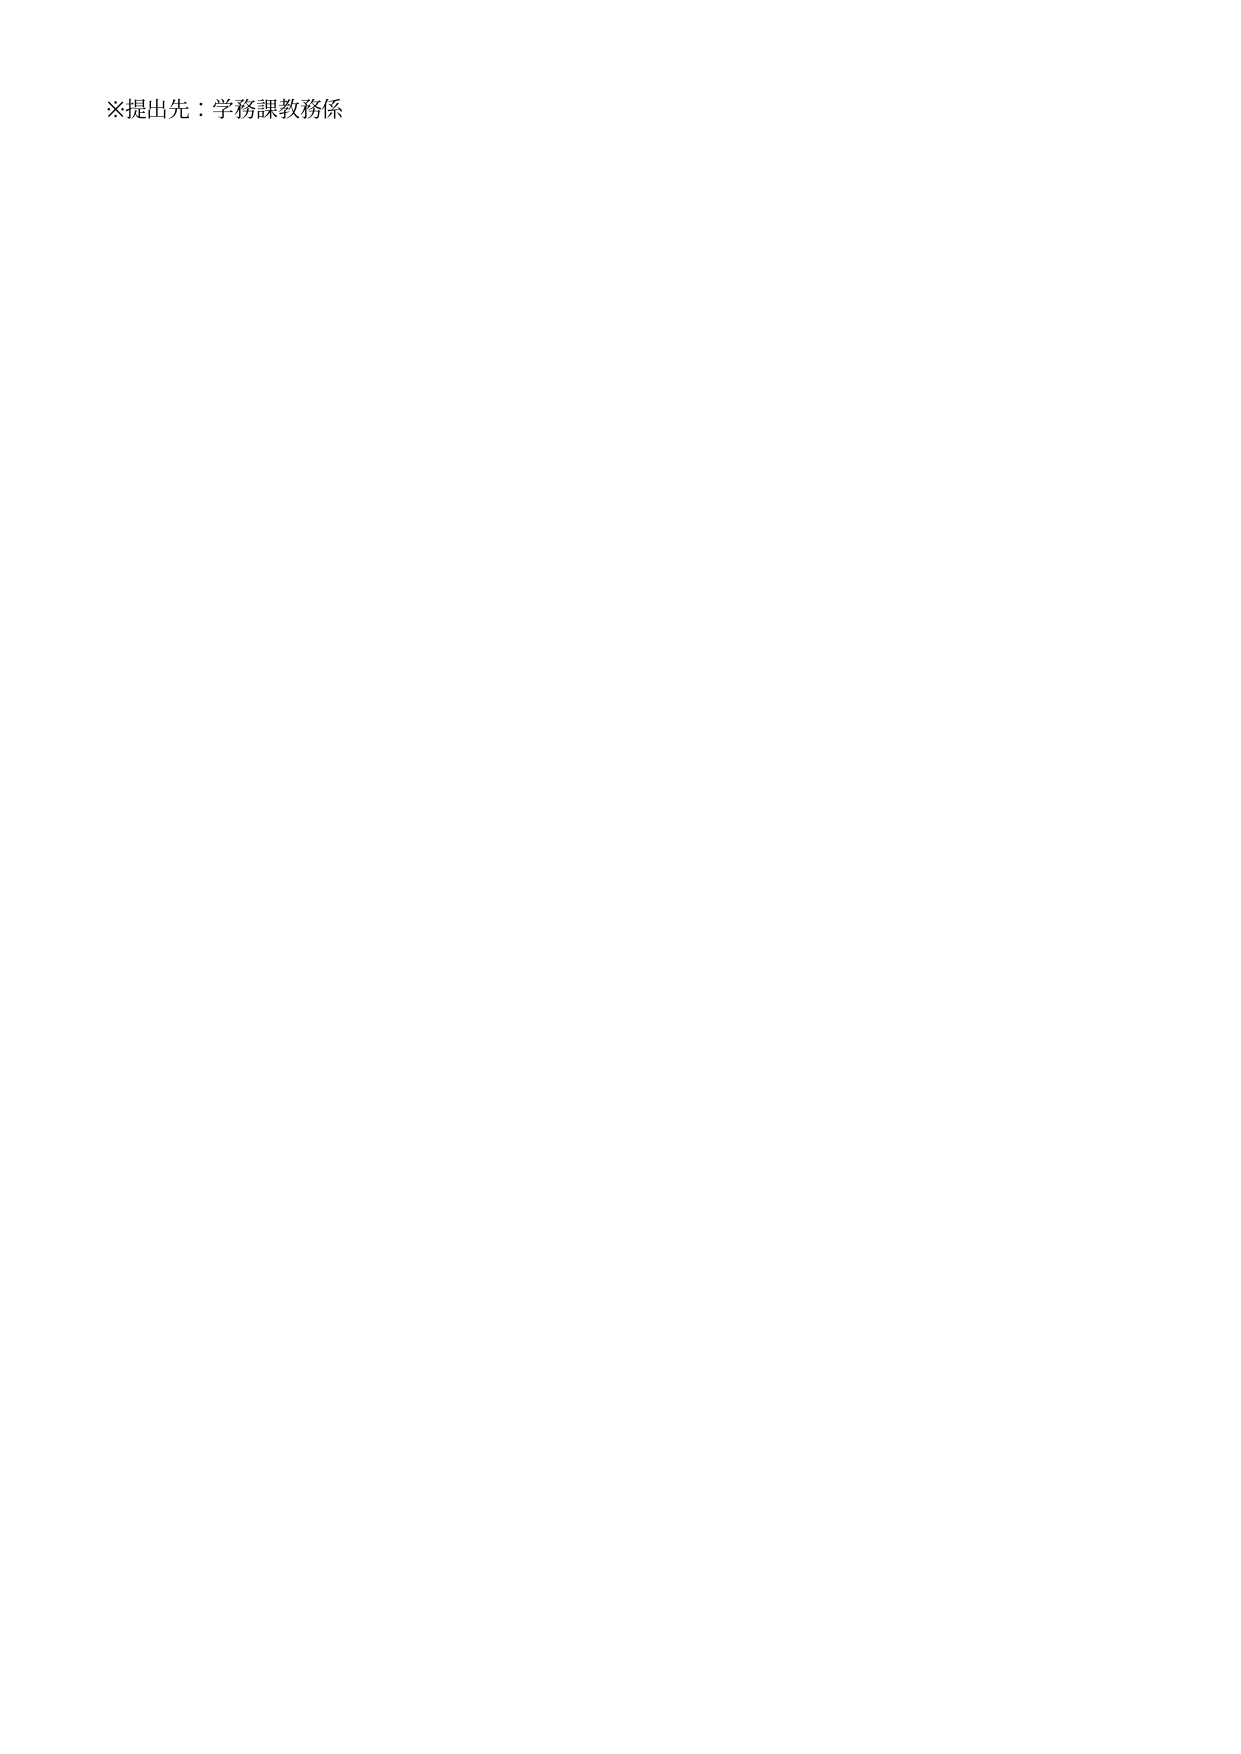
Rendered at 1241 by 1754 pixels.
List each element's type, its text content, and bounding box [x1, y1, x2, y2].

text ※提出先：学務課教務係 [106, 89, 1152, 127]
